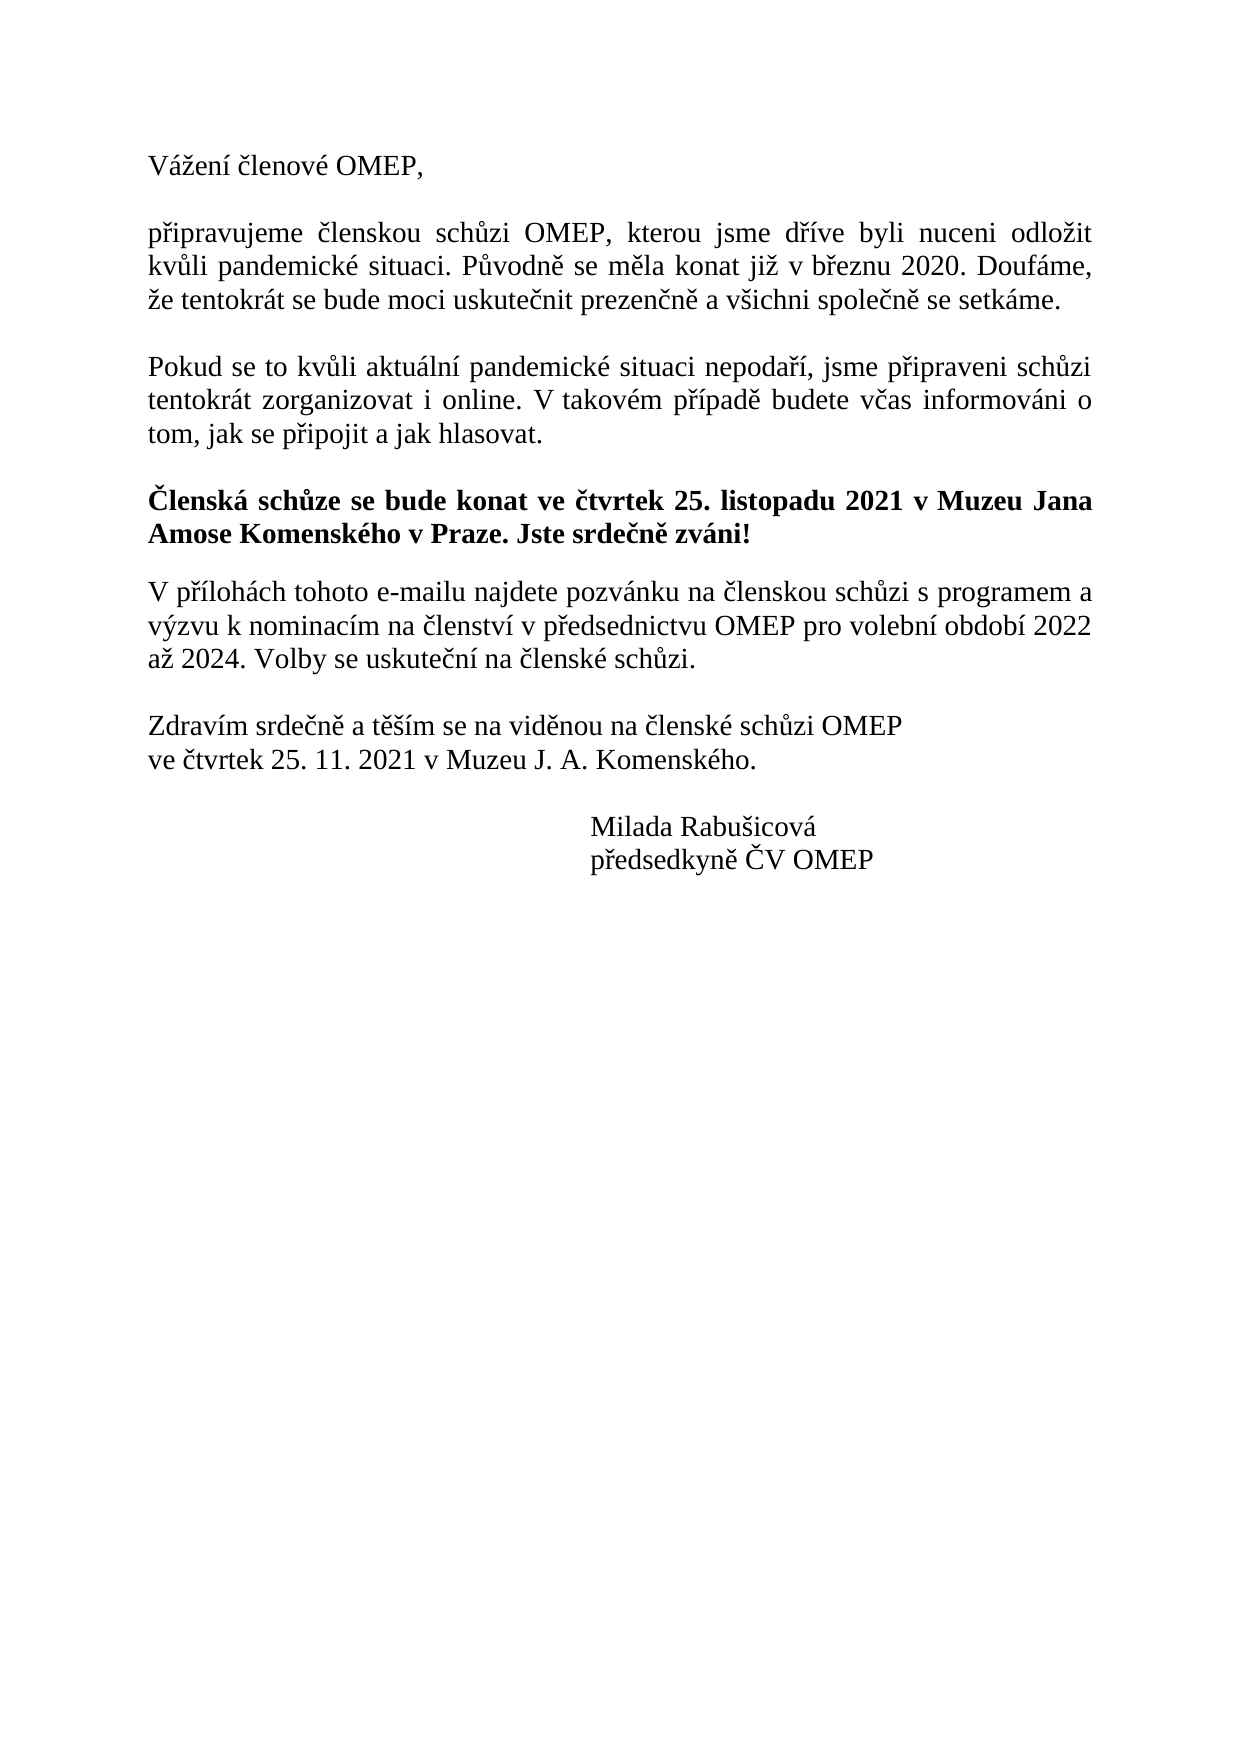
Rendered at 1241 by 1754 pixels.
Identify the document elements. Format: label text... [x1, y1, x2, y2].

text připravujeme členskou schůzi OMEP, kterou jsme dříve byli nuceni odložit kvůli pandemické situaci. Původně se měla konat již v březnu 2020. Doufáme, že tentokrát se bude moci uskutečnit prezenčně a všichni společně se setkáme. [148, 215, 1093, 315]
text předsedkyně ČV OMEP [148, 842, 1093, 876]
text Pokud se to kvůli aktuální pandemické situaci nepodaří, jsme připraveni schůzi tentokrát zorganizovat i online. V takovém případě budete včas informováni o tom, jak se připojit a jak hlasovat. [148, 349, 1093, 449]
text Zdravím srdečně a těším se na viděnou na členské schůzi OMEP [148, 708, 1093, 742]
text ve čtvrtek 25. 11. 2021 v Muzeu J. A. Komenského. [148, 742, 1093, 775]
text Milada Rabušicová [148, 809, 1093, 842]
text V přílohách tohoto e-mailu najdete pozvánku na členskou schůzi s programem a výzvu k nominacím na členství v předsednictvu OMEP pro volební období 2022 až 2024. Volby se uskuteční na členské schůzi. [148, 574, 1093, 675]
text Členská schůze se bude konat ve čtvrtek 25. listopadu 2021 v Muzeu Jana Amose Komenského v Praze. Jste srdečně zváni! [148, 483, 1093, 550]
text Vážení členové OMEP, [148, 148, 1093, 181]
